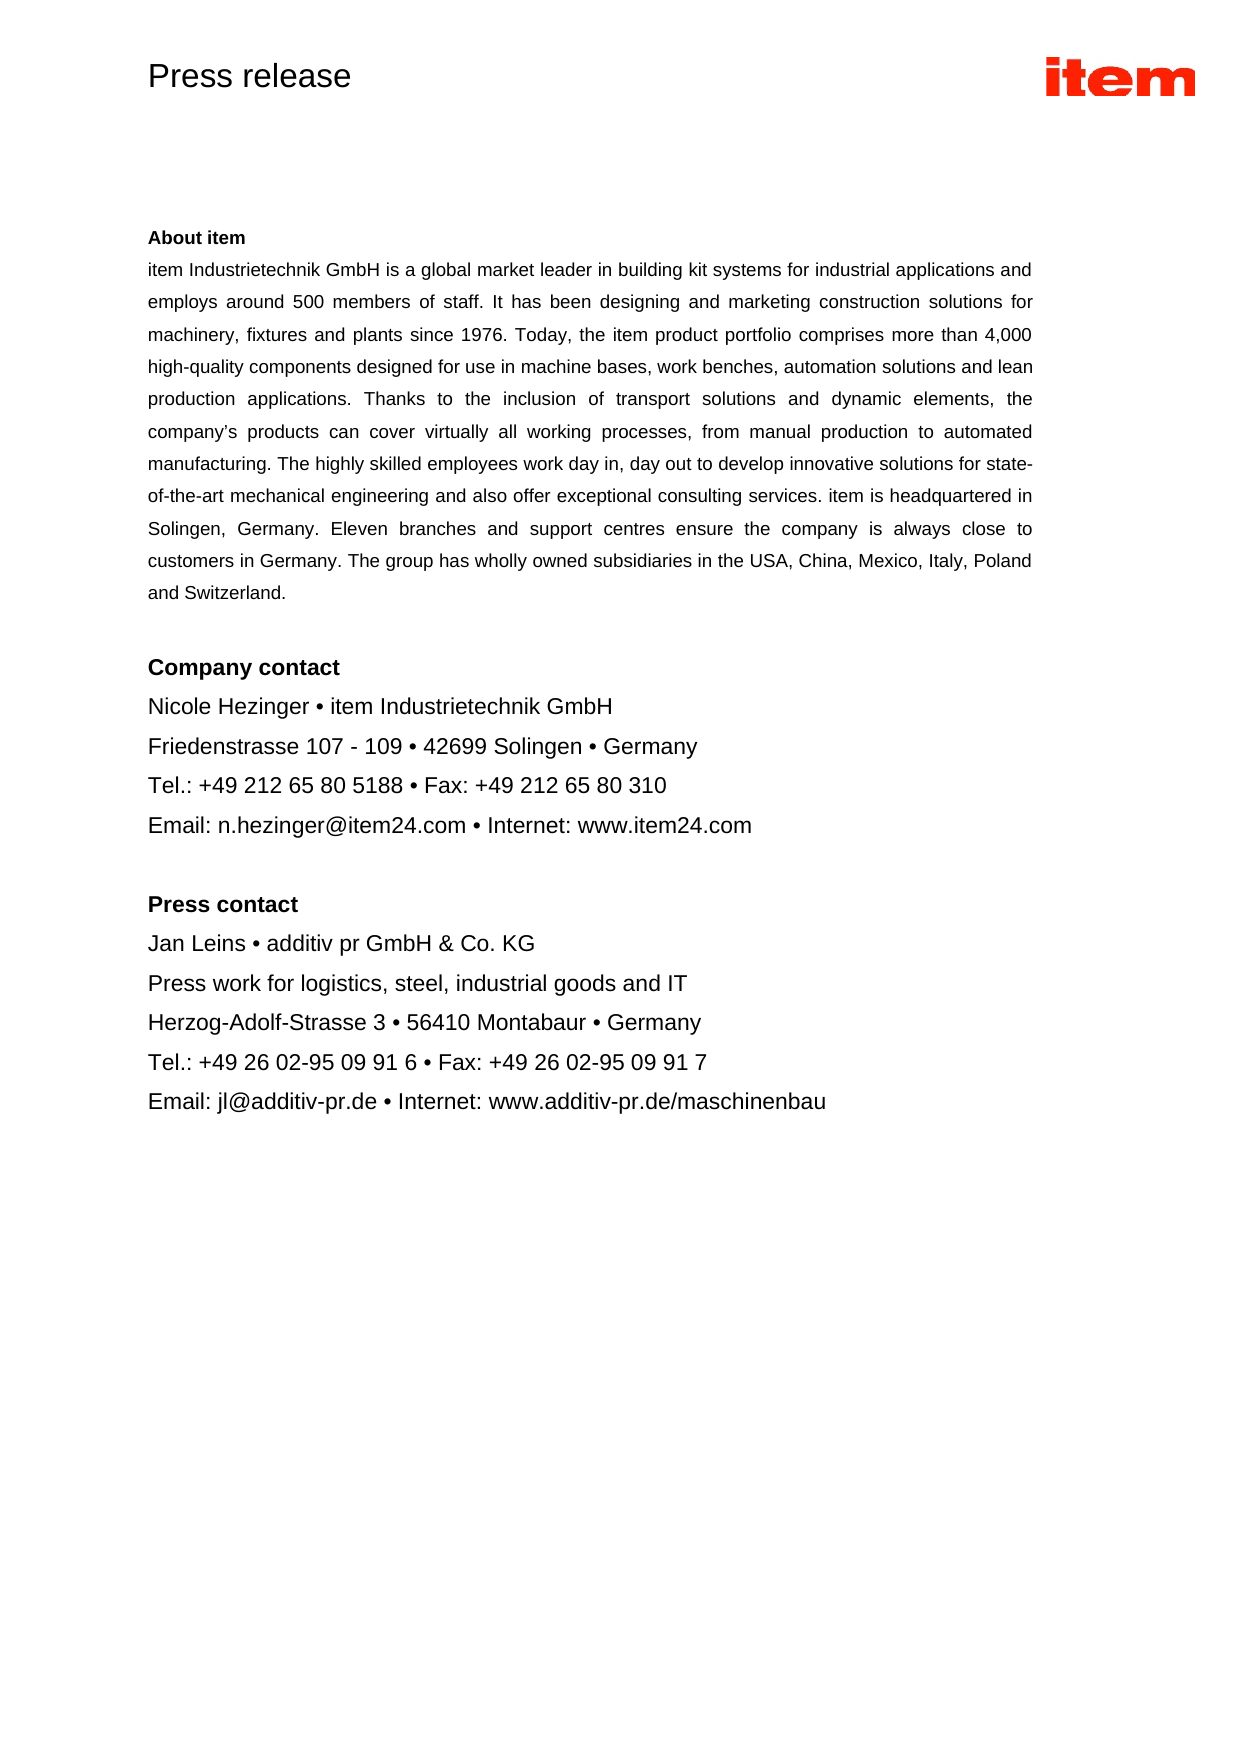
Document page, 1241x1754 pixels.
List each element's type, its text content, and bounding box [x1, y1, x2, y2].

text Press work for logistics, steel, industrial goods and IT [148, 969, 1033, 996]
text Nicole Hezinger • item Industrietechnik GmbH [148, 693, 1033, 719]
text Company contact [148, 654, 1033, 680]
text Friedenstrasse 107 - 109 • 42699 Solingen • Germany [148, 733, 1033, 759]
text Email: n.hezinger@item24.com • Internet: www.item24.com [148, 812, 1033, 838]
picture [1045, 57, 1195, 95]
text Tel.: +49 26 02-95 09 91 6 • Fax: +49 26 02-95 09 91 7 [148, 1048, 1033, 1075]
text About item [148, 227, 1033, 248]
text Jan Leins • additiv pr GmbH & Co. KG [148, 930, 1033, 956]
text Tel.: +49 212 65 80 5188 • Fax: +49 212 65 80 310 [148, 772, 1033, 798]
text Herzog-Adolf-Strasse 3 • 56410 Montabaur • Germany [148, 1009, 1033, 1035]
text Press contact [148, 891, 1033, 917]
text item Industrietechnik GmbH is a global market leader in building kit systems for industrial applications and employs around 500 members of staff. It has been designing and marketing construction solutions for machinery, fixtures and plants since 1976. Today, the item product portfolio comprises more than 4,000 high-quality components designed for use in machine bases, work benches, automation solutions and lean production applications. Thanks to the inclusion of transport solutions and dynamic elements, the company’s products can cover virtually all working processes, from manual production to automated manufacturing. The highly skilled employees work day in, day out to develop innovative solutions for state-of-the-art mechanical engineering and also offer exceptional consulting services. item is headquartered in Solingen, Germany. Eleven branches and support centres ensure the company is always close to customers in Germany. The group has wholly owned subsidiaries in the USA, China, Mexico, Italy, Poland and Switzerland. [148, 259, 1033, 603]
text Email: jl@additiv-pr.de • Internet: www.additiv-pr.de/maschinenbau [148, 1088, 1033, 1114]
